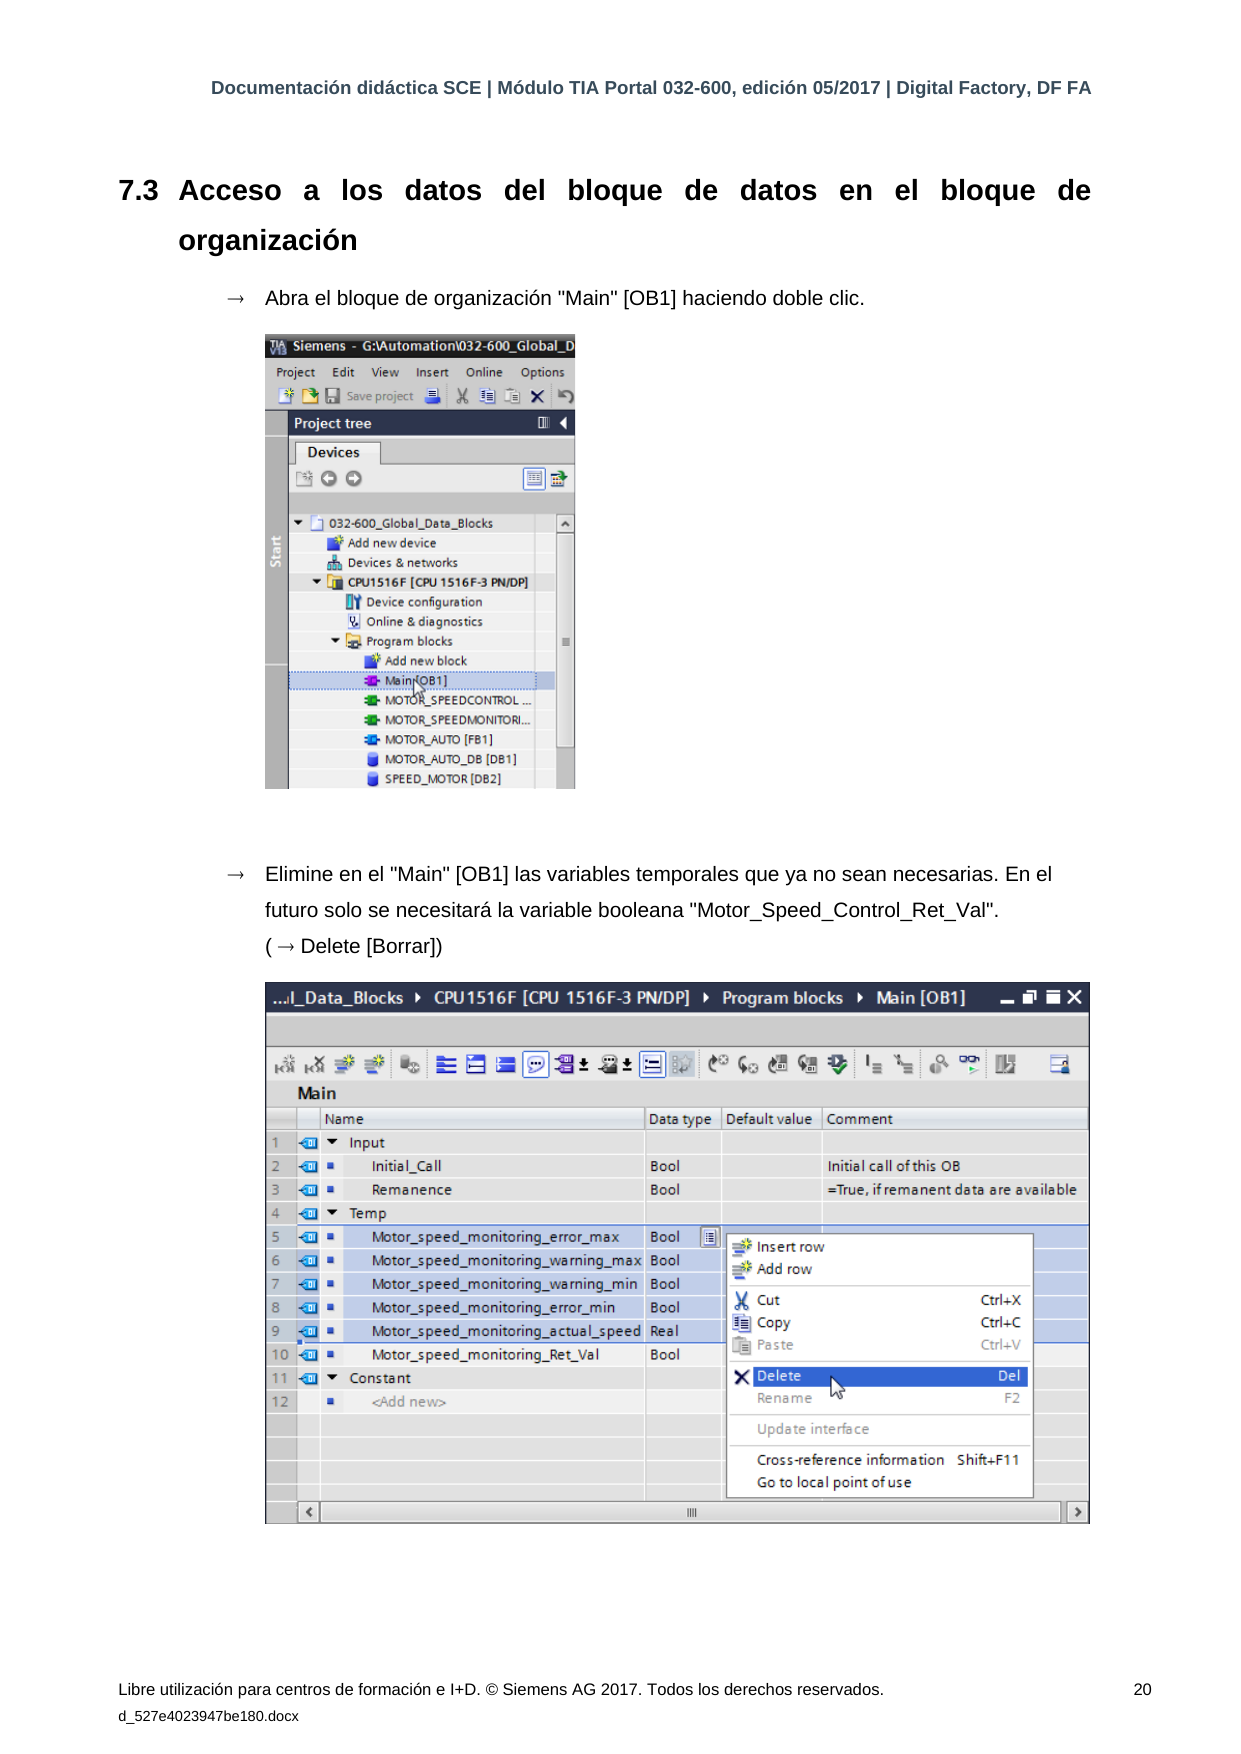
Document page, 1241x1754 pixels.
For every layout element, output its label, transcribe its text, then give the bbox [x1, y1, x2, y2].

subtitle Acceso a los datos del bloque de datos en el bloque de organización [118, 173, 1092, 257]
text Elimine en el "Main" [OB1] las variables temporales que ya no sean necesarias. En el futuro solo se necesitará la variable booleana "Motor_Speed_Control_Ret_Val". ( Delete [Borrar]) [227, 861, 1092, 957]
picture [265, 334, 576, 789]
picture [265, 982, 1090, 1524]
text Abra el bloque de organización "Main" [OB1] haciendo doble clic. [227, 286, 1092, 310]
